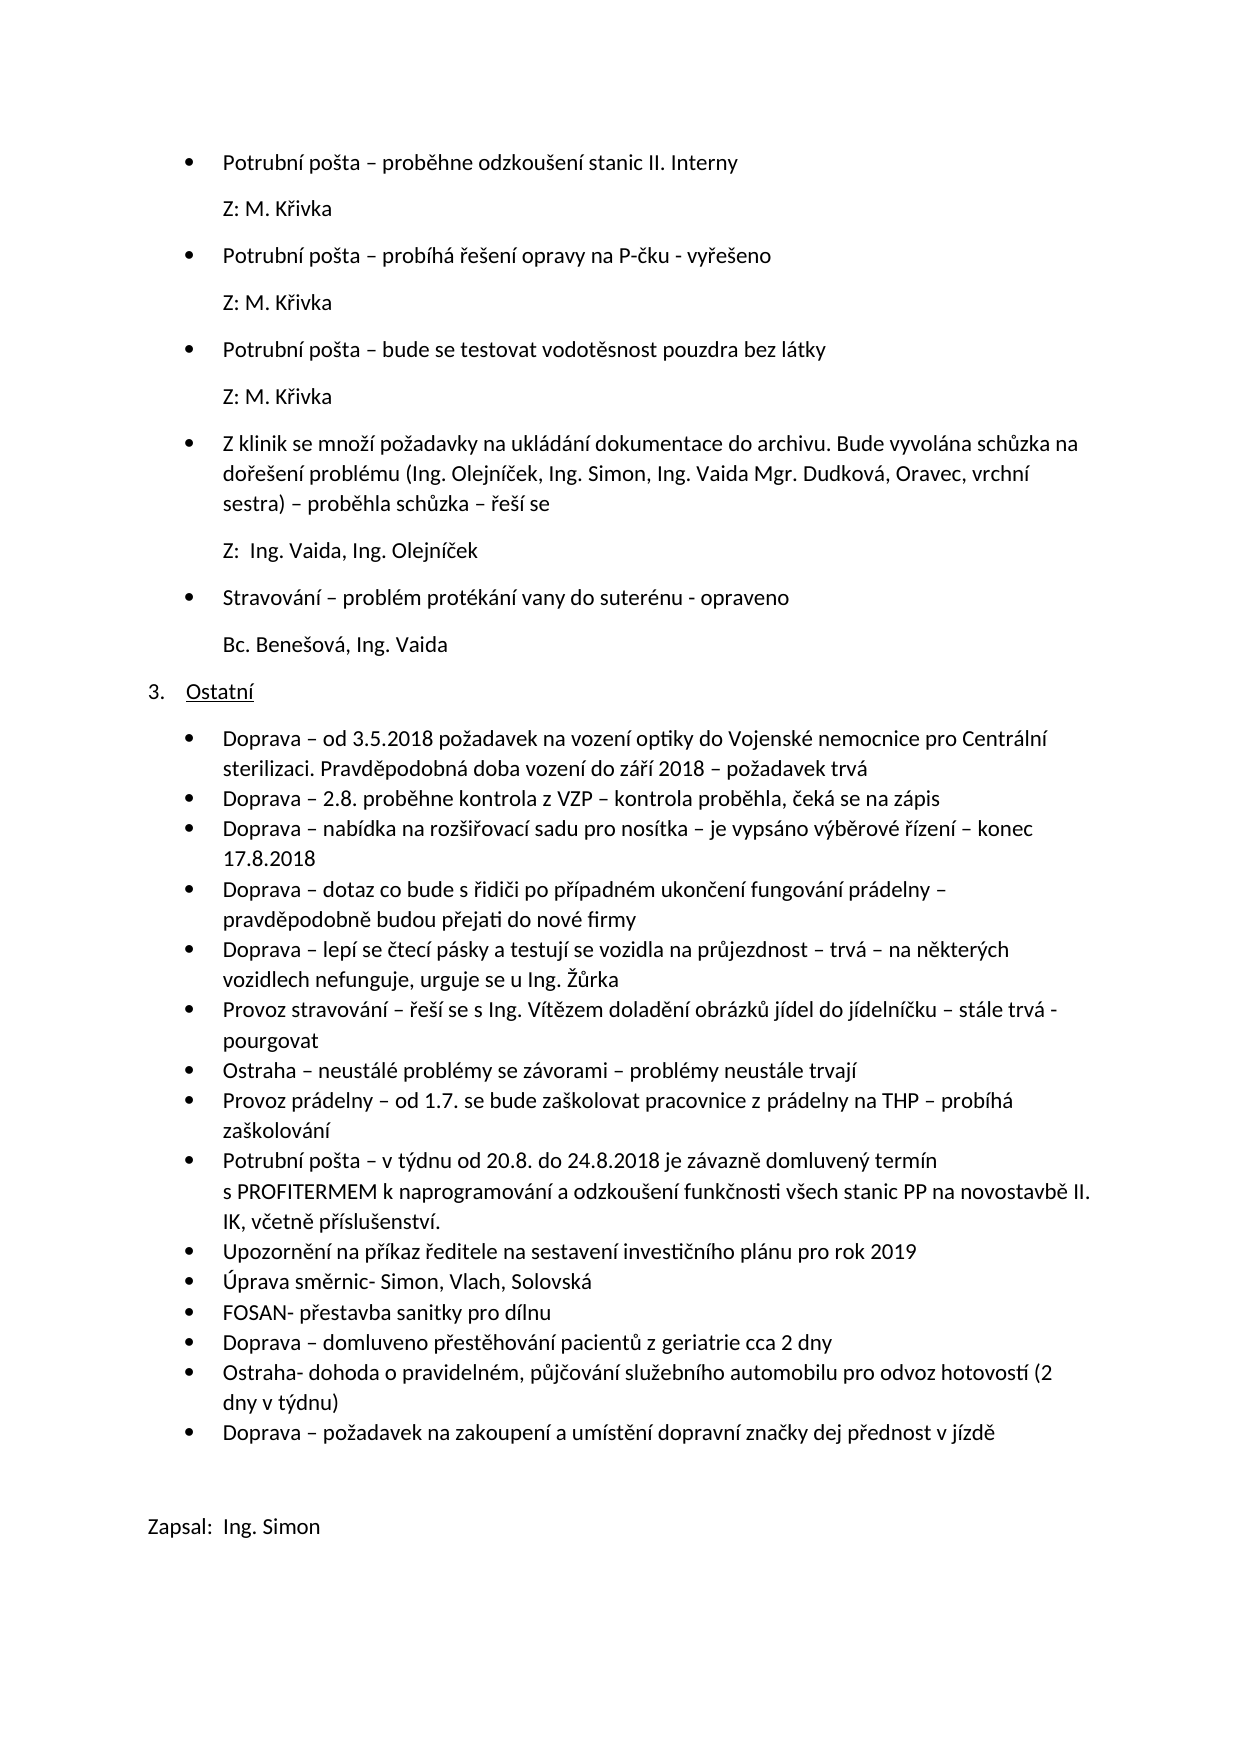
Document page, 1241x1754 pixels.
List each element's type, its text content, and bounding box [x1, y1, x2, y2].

list Doprava – 2.8. proběhne kontrola z VZP – kontrola proběhla, čeká se na zápis [185, 784, 1093, 812]
text Z: M. Křivka [223, 382, 1093, 410]
list FOSAN- přestavba sanitky pro dílnu [185, 1298, 1093, 1326]
list Provoz prádelny – od 1.7. se bude zaškolovat pracovnice z prádelny na THP – probíhá zaškolování [185, 1086, 1093, 1144]
list Doprava – domluveno přestěhování pacientů z geriatrie cca 2 dny [185, 1328, 1093, 1356]
list Potrubní pošta – v týdnu od 20.8. do 24.8.2018 je závazně domluvený termín s PROFITERMEM k naprogramování a odzkoušení funkčnosti všech stanic PP na novostavbě II. IK, včetně příslušenství. [185, 1147, 1093, 1235]
list Úprava směrnic- Simon, Vlach, Solovská [185, 1267, 1093, 1295]
list Upozornění na příkaz ředitele na sestavení investičního plánu pro rok 2019 [185, 1237, 1093, 1265]
list Doprava – požadavek na zakoupení a umístění dopravní značky dej přednost v jízdě [185, 1418, 1093, 1446]
list Ostraha – neustálé problémy se závorami – problémy neustále trvají [185, 1056, 1093, 1084]
list Potrubní pošta – proběhne odzkoušení stanic II. Interny [185, 148, 1093, 176]
list Ostraha- dohoda o pravidelném, půjčování služebního automobilu pro odvoz hotovostí (2 dny v týdnu) [185, 1358, 1093, 1416]
text Z: Ing. Vaida, Ing. Olejníček [223, 536, 1093, 564]
text Z: M. Křivka [223, 194, 1093, 222]
text Bc. Benešová, Ing. Vaida [223, 630, 1093, 658]
text Zapsal: Ing. Simon [148, 1512, 1093, 1540]
list Doprava – lepí se čtecí pásky a testují se vozidla na průjezdnost – trvá – na některých vozidlech nefunguje, urguje se u Ing. Žůrka [185, 935, 1093, 993]
list Stravování – problém protékání vany do suterénu - opraveno [185, 583, 1093, 611]
list Z klinik se množí požadavky na ukládání dokumentace do archivu. Bude vyvolána schůzka na dořešení problému (Ing. Olejníček, Ing. Simon, Ing. Vaida Mgr. Dudková, Oravec, vrchní sestra) – proběhla schůzka – řeší se [185, 429, 1093, 517]
list Potrubní pošta – probíhá řešení opravy na P-čku - vyřešeno [185, 241, 1093, 269]
text 3. Ostatní [148, 677, 1093, 705]
text Z: M. Křivka [223, 288, 1093, 316]
list Doprava – od 3.5.2018 požadavek na vození optiky do Vojenské nemocnice pro Centrální sterilizaci. Pravděpodobná doba vození do září 2018 – požadavek trvá [185, 724, 1093, 782]
list Doprava – nabídka na rozšiřovací sadu pro nosítka – je vypsáno výběrové řízení – konec 17.8.2018 [185, 814, 1093, 872]
list Provoz stravování – řeší se s Ing. Vítězem doladění obrázků jídel do jídelníčku – stále trvá - pourgovat [185, 996, 1093, 1054]
list Doprava – dotaz co bude s řidiči po případném ukončení fungování prádelny – pravděpodobně budou přejati do nové firmy [185, 875, 1093, 933]
list Potrubní pošta – bude se testovat vodotěsnost pouzdra bez látky [185, 335, 1093, 363]
